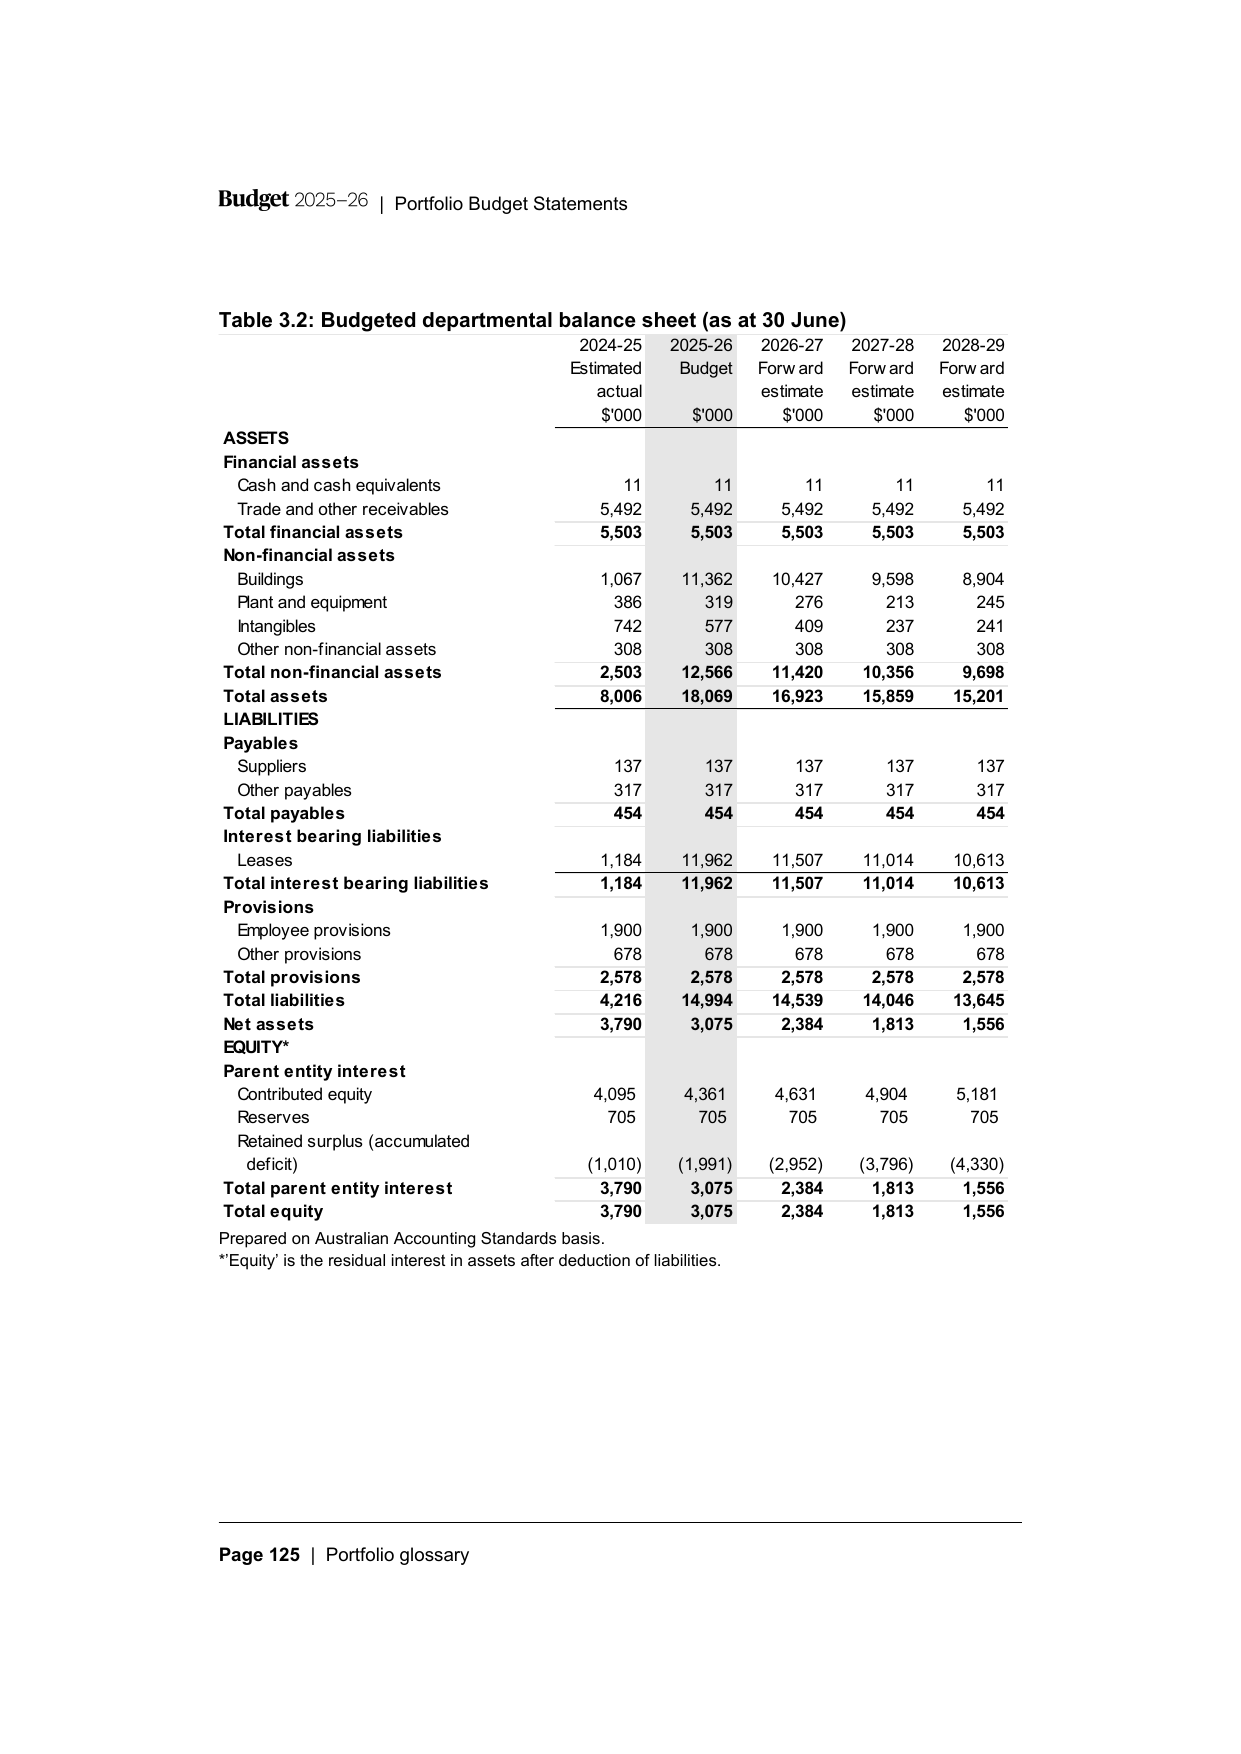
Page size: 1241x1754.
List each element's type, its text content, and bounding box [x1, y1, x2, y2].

subtitle Table 3.2: Budgeted departmental balance sheet (as at 30 June) [218, 308, 1022, 332]
text *’Equity’ is the residual interest in assets after deduction of liabilities. [218, 1251, 1022, 1270]
picture [218, 189, 369, 211]
text Prepared on Australian Accounting Standards basis. [218, 1228, 1022, 1248]
